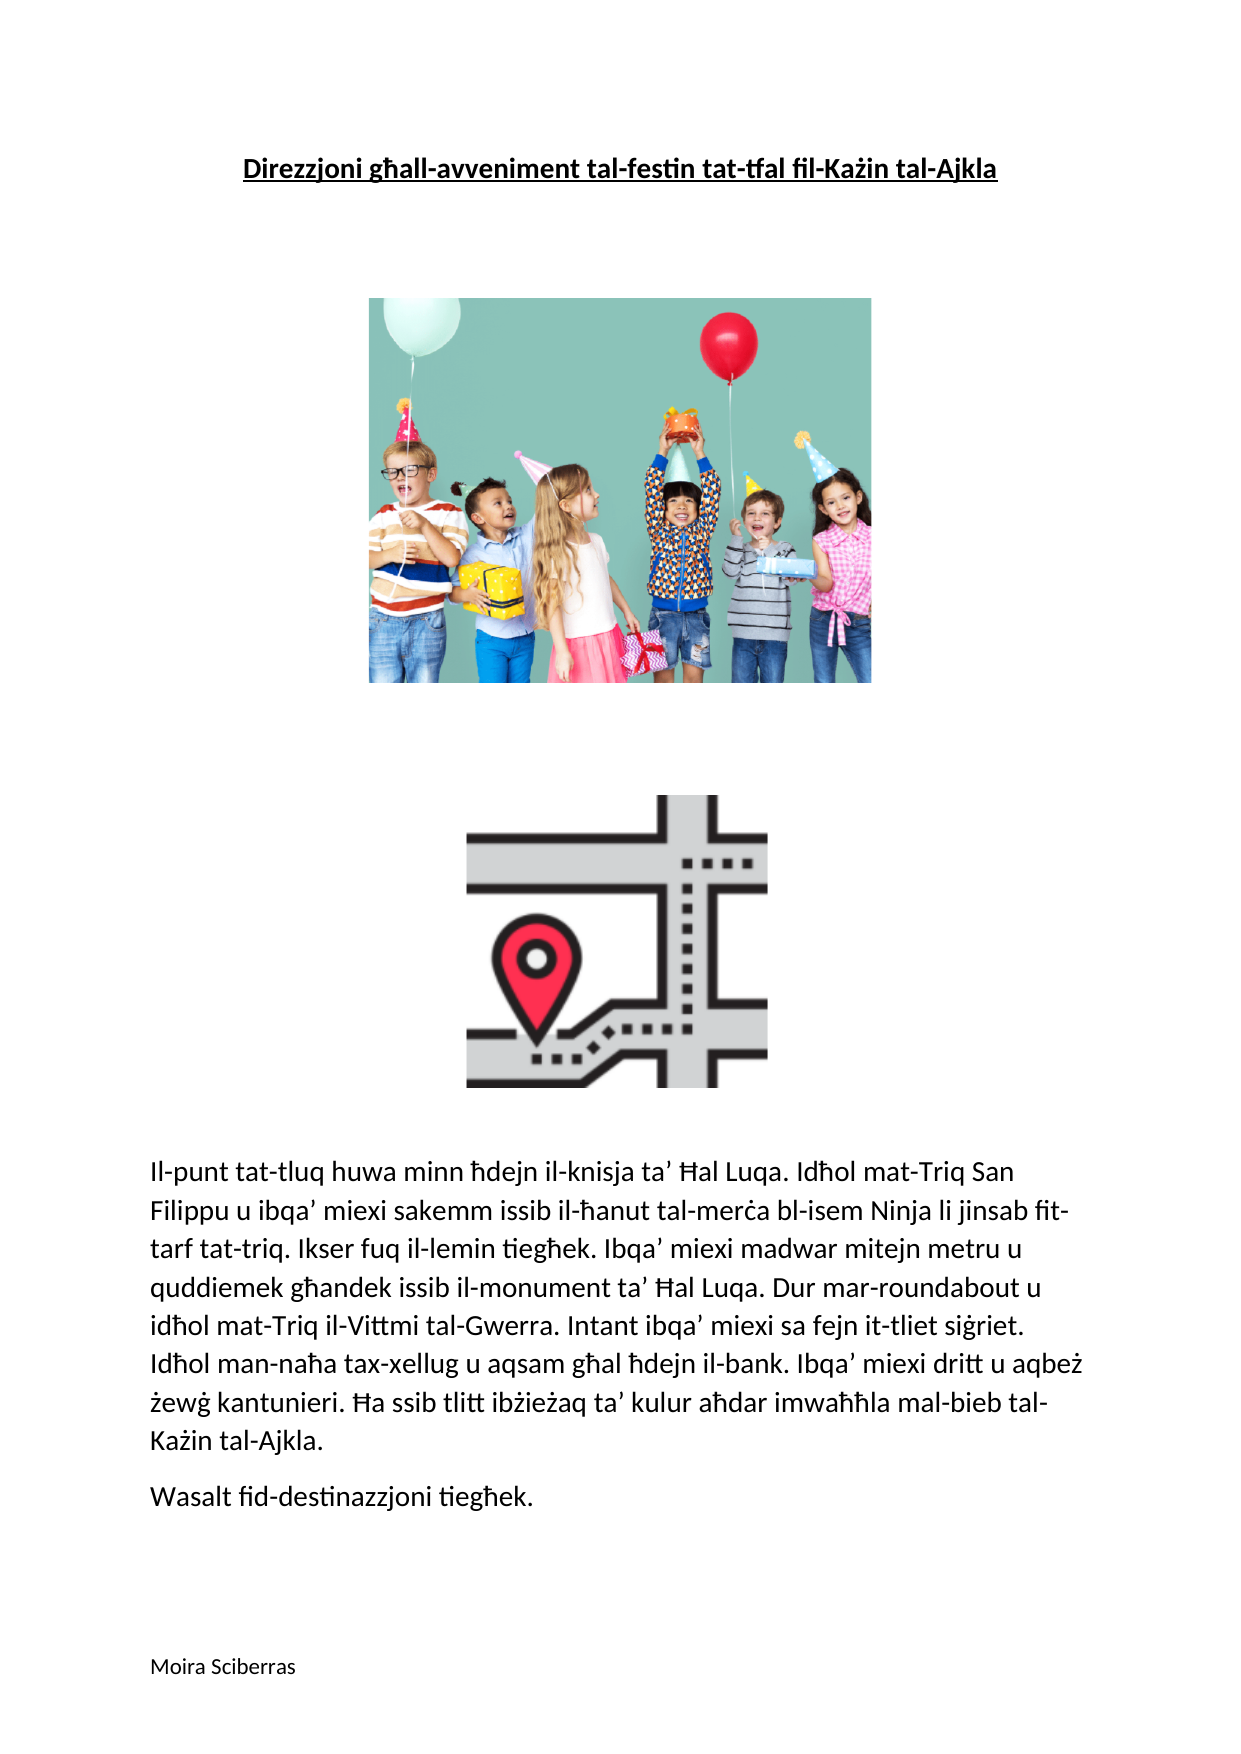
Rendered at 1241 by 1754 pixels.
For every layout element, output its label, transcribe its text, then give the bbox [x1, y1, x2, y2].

picture [368, 298, 872, 683]
text Direzzjoni għall-avveniment tal-festin tat-tfal fil-Każin tal-Ajkla [150, 150, 1090, 186]
picture [459, 795, 782, 1088]
text Wasalt fid-destinazzjoni tiegħek. [150, 1478, 1090, 1513]
text Il-punt tat-tluq huwa minn ħdejn il-knisja ta’ Ħal Luqa. Idħol mat-Triq San Filippu u ibqa’ miexi sakemm issib il-ħanut tal-merċa bl-isem Ninja li jinsab fit-tarf tat-triq. Ikser fuq il-lemin tiegħek. Ibqa’ miexi madwar mitejn metru u quddiemek għandek issib il-monument ta’ Ħal Luqa. Dur mar-roundabout u idħol mat-Triq il-Vittmi tal-Gwerra. Intant ibqa’ miexi sa fejn it-tliet siġriet. Idħol man-naħa tax-xellug u aqsam għal ħdejn il-bank. Ibqa’ miexi dritt u aqbeż żewġ kantunieri. Ħa ssib tlitt ibżieżaq ta’ kulur aħdar imwaħħla mal-bieb tal-Każin tal-Ajkla. [150, 1153, 1090, 1458]
